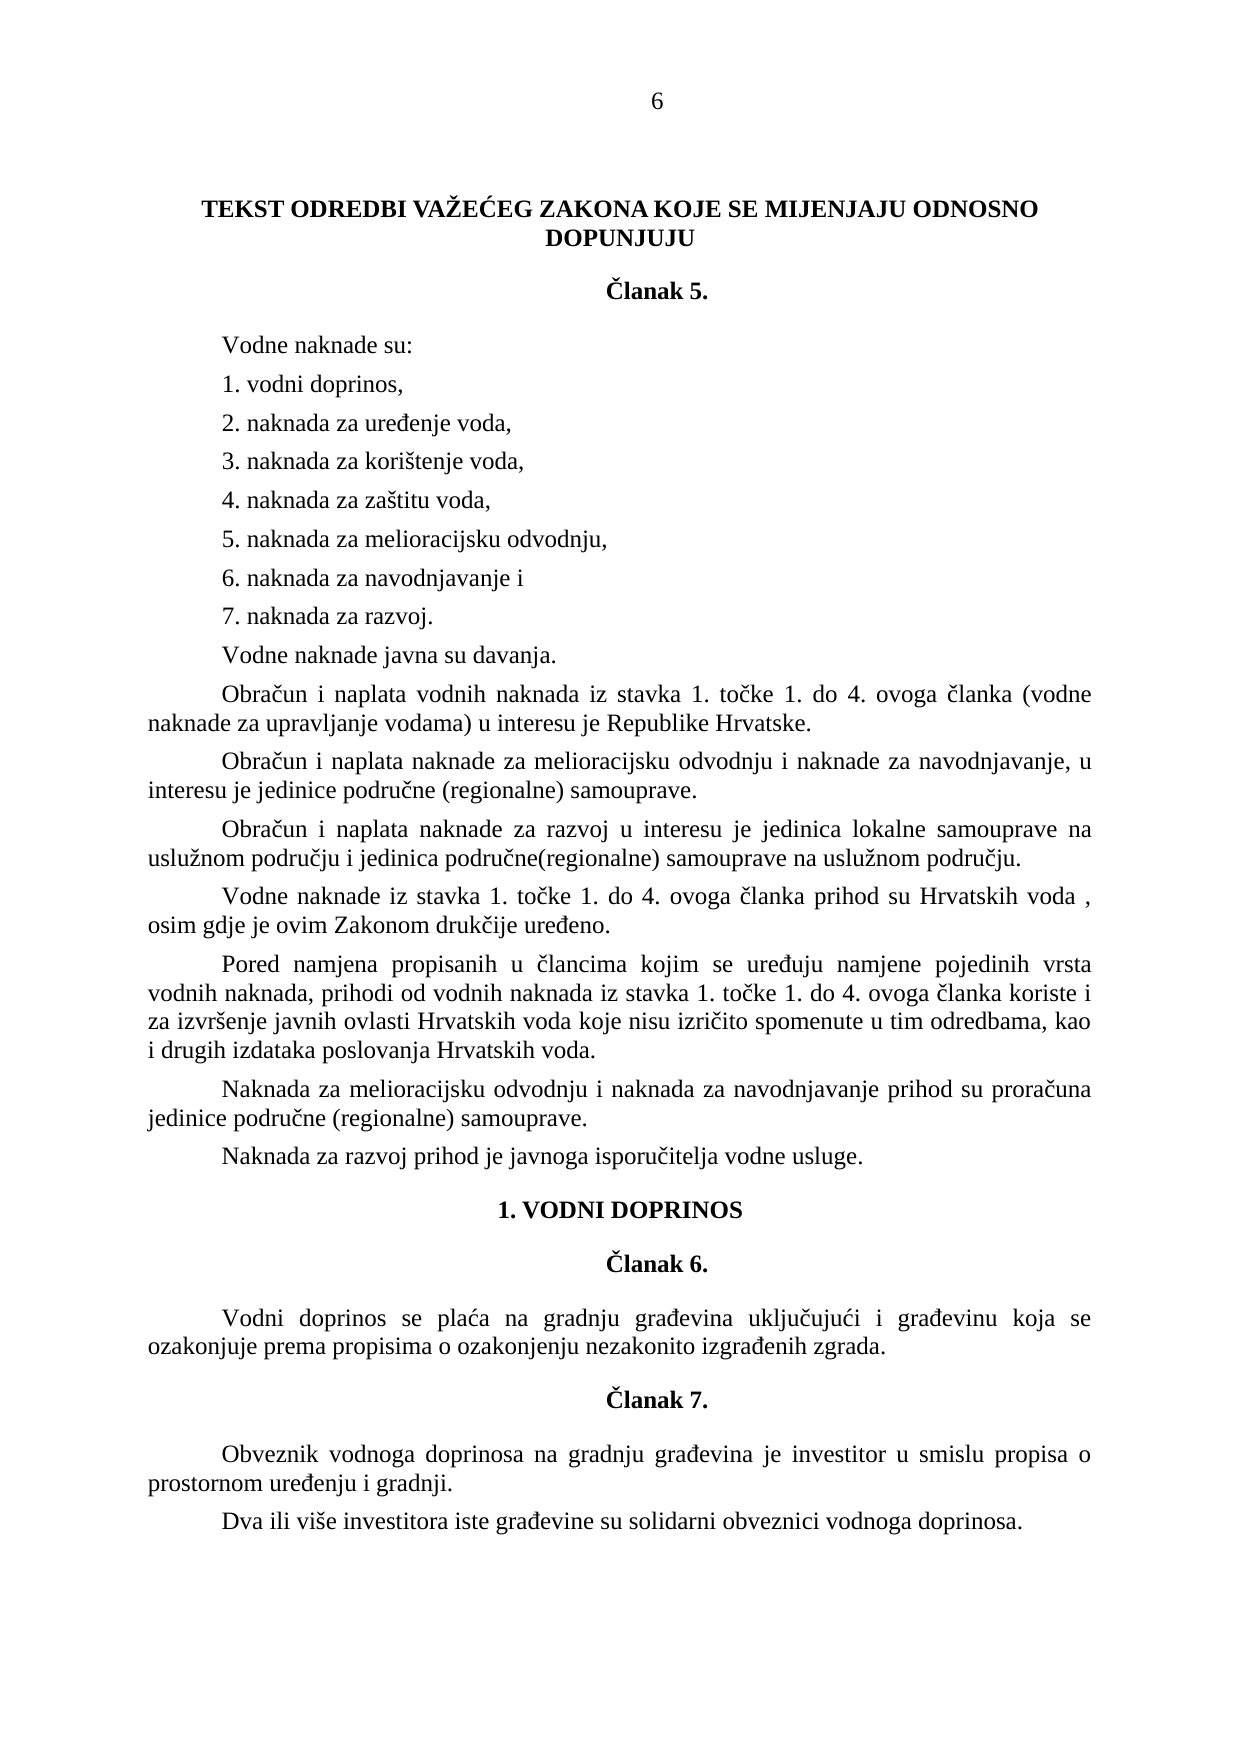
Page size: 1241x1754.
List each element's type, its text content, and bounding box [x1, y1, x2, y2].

text 4. naknada za zaštitu voda, [148, 485, 1092, 514]
subtitle Članak 6. [148, 1249, 1092, 1278]
text 5. naknada za melioracijsku odvodnju, [148, 524, 1092, 553]
text 7. naknada za razvoj. [148, 601, 1092, 630]
text Naknada za razvoj prihod je javnoga isporučitelja vodne usluge. [148, 1141, 1092, 1170]
subtitle TEKST ODREDBI VAŽEĆEG ZAKONA KOJE SE MIJENJAJU ODNOSNO DOPUNJUJU [148, 194, 1092, 251]
text Vodne naknade iz stavka 1. točke 1. do 4. ovoga članka prihod su Hrvatskih voda , osim gdje je ovim Zakonom drukčije uređeno. [148, 881, 1092, 939]
subtitle Članak 7. [148, 1385, 1092, 1414]
subtitle Članak 5. [148, 276, 1092, 305]
text Vodne naknade javna su davanja. [148, 640, 1092, 669]
text Pored namjena propisanih u člancima kojim se uređuju namjene pojedinih vrsta vodnih naknada, prihodi od vodnih naknada iz stavka 1. točke 1. do 4. ovoga članka koriste i za izvršenje javnih ovlasti Hrvatskih voda koje nisu izričito spomenute u tim odredbama, kao i drugih izdataka poslovanja Hrvatskih voda. [148, 949, 1092, 1064]
text 6. naknada za navodnjavanje i [148, 563, 1092, 591]
text 3. naknada za korištenje voda, [148, 446, 1092, 475]
text Vodne naknade su: [148, 330, 1092, 359]
subtitle 1. VODNI DOPRINOS [148, 1195, 1092, 1224]
text 2. naknada za uređenje voda, [148, 408, 1092, 436]
text 1. vodni doprinos, [148, 369, 1092, 398]
text Obračun i naplata naknade za razvoj u interesu je jedinica lokalne samouprave na uslužnom području i jedinica područne(regionalne) samouprave na uslužnom području. [148, 814, 1092, 871]
text Obveznik vodnoga doprinosa na gradnju građevina je investitor u smislu propisa o prostornom uređenju i gradnji. [148, 1439, 1092, 1496]
text Obračun i naplata naknade za melioracijsku odvodnju i naknade za navodnjavanje, u interesu je jedinice područne (regionalne) samouprave. [148, 746, 1092, 804]
text Naknada za melioracijsku odvodnju i naknada za navodnjavanje prihod su proračuna jedinice područne (regionalne) samouprave. [148, 1074, 1092, 1131]
text Obračun i naplata vodnih naknada iz stavka 1. točke 1. do 4. ovoga članka (vodne naknade za upravljanje vodama) u interesu je Republike Hrvatske. [148, 679, 1092, 736]
text Dva ili više investitora iste građevine su solidarni obveznici vodnoga doprinosa. [148, 1506, 1092, 1535]
text Vodni doprinos se plaća na gradnju građevina uključujući i građevinu koja se ozakonjuje prema propisima o ozakonjenju nezakonito izgrađenih zgrada. [148, 1303, 1092, 1360]
